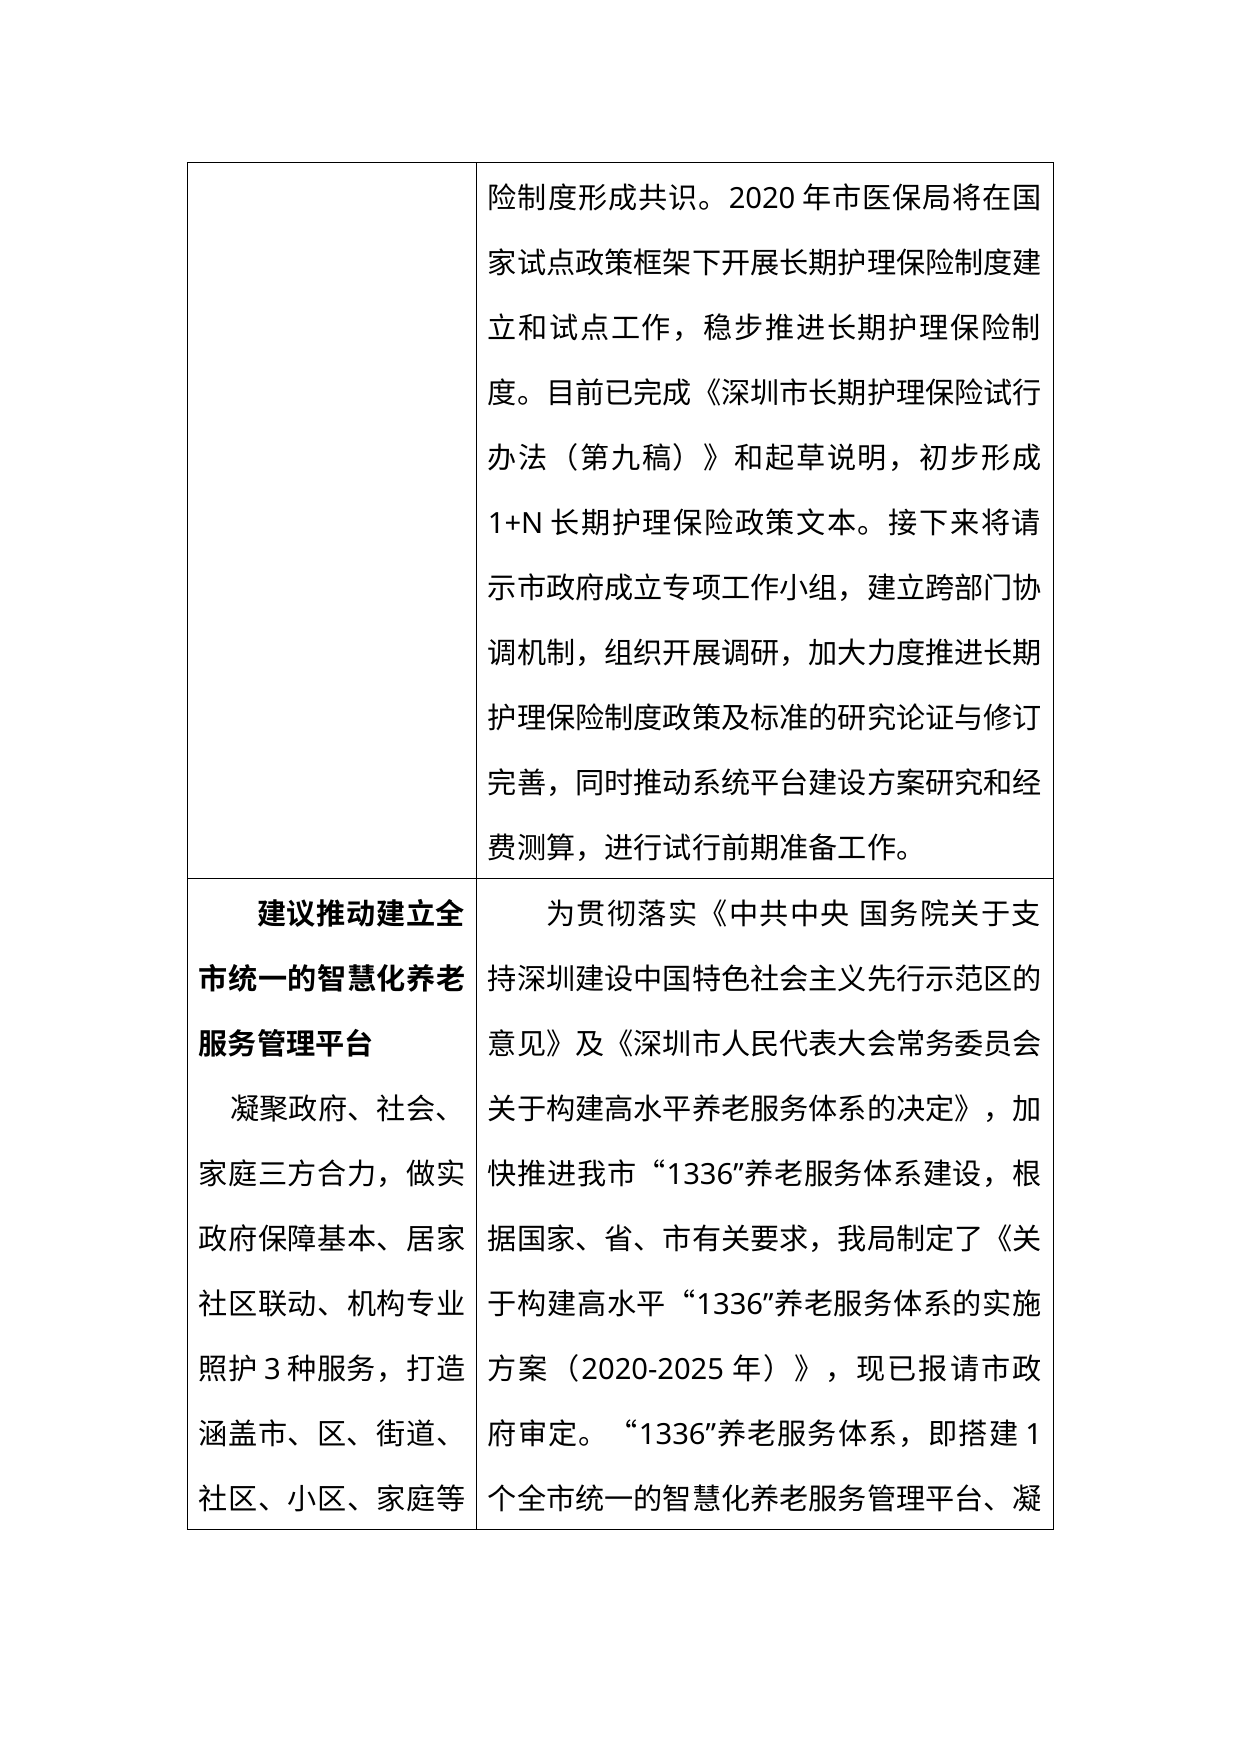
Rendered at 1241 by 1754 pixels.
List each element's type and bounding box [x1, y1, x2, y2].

table_cell [477, 163, 1053, 878]
table_cell [188, 163, 476, 878]
table_cell [188, 879, 476, 1529]
table_cell [477, 879, 1053, 1529]
